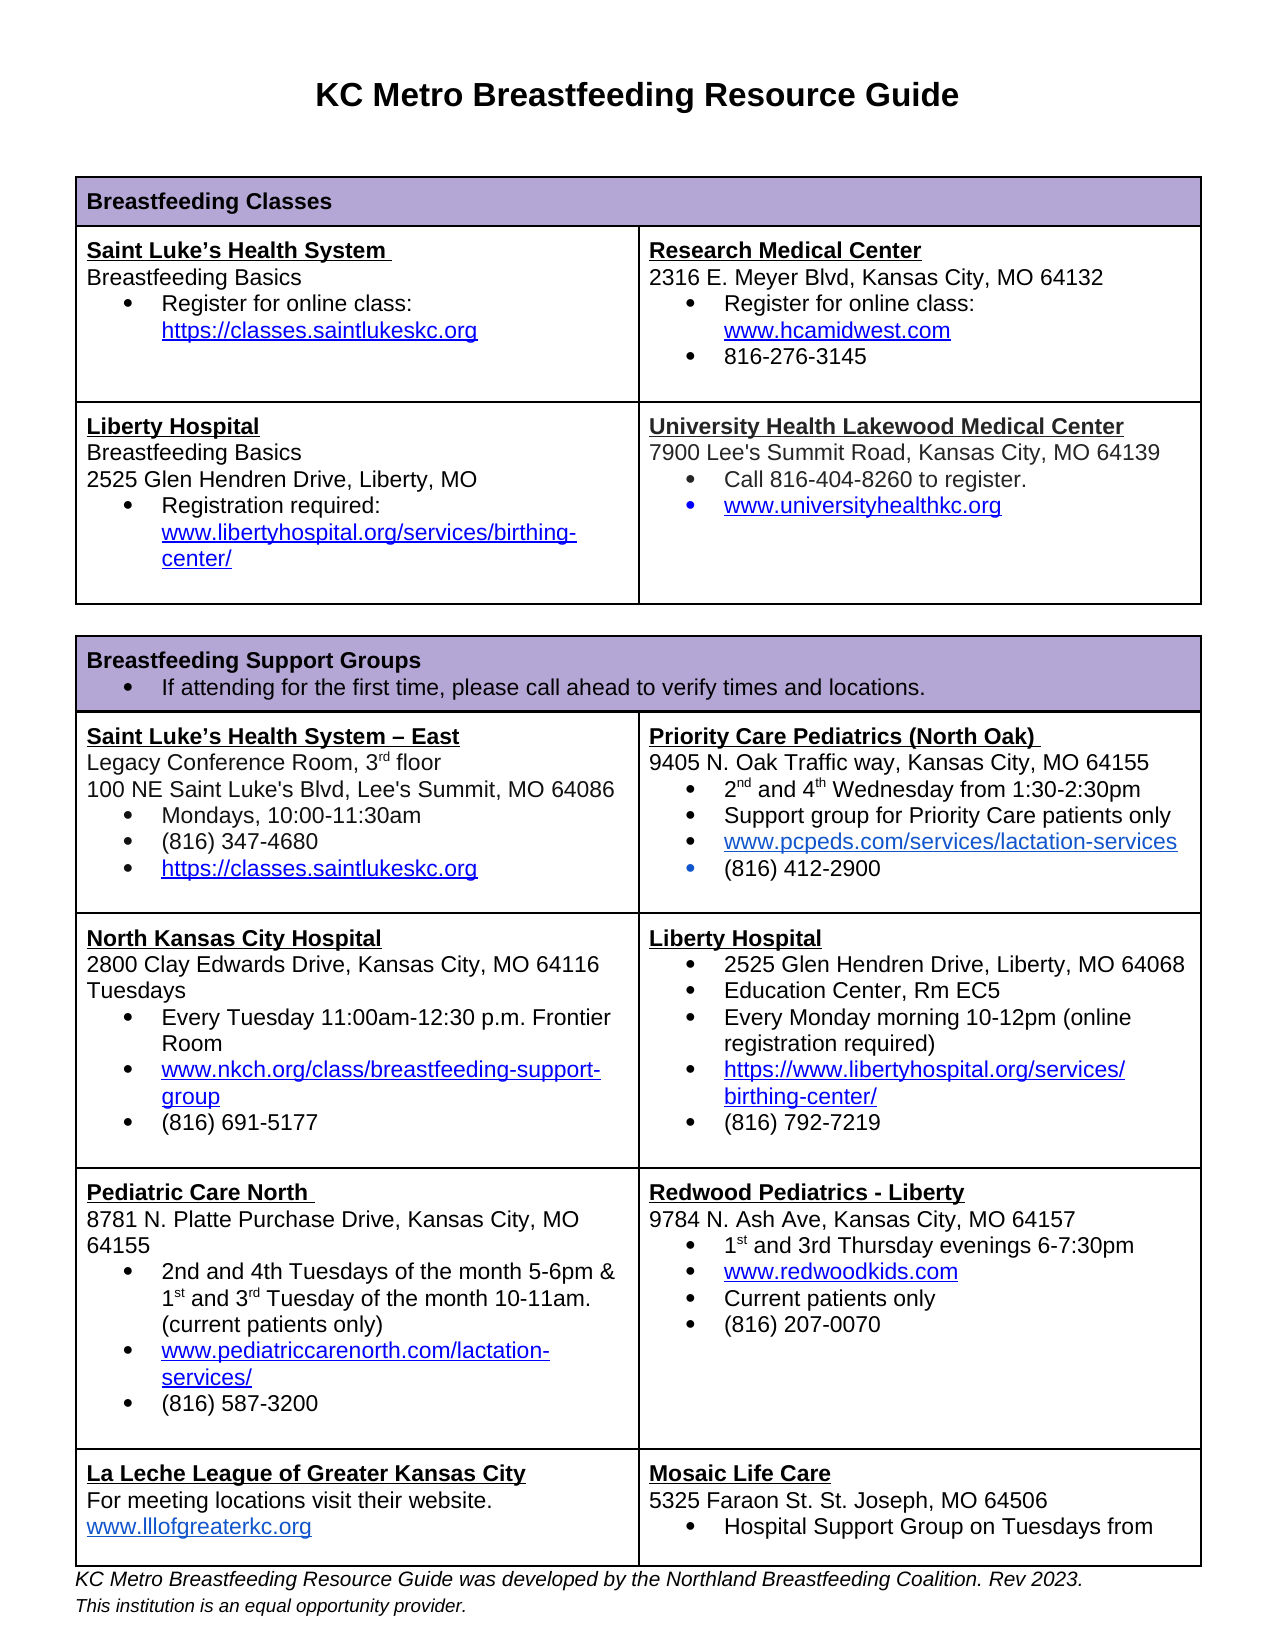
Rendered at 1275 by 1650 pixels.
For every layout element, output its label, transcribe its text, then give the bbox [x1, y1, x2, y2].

table_cell Saint Luke’s Health System – East Legacy Conference Room, 3rd floor 100 NE Saint Luke's Blvd, Lee's Summit, MO 64086 Mondays, 10:00-11:30am (816) 347-4680 https://classes.saintlukeskc.org [77, 713, 638, 912]
table_cell North Kansas City Hospital 2800 Clay Edwards Drive, Kansas City, MO 64116 Tuesdays Every Tuesday 11:00am-12:30 p.m. Frontier Room www.nkch.org/class/breastfeeding-support-group (816) 691-5177 [77, 914, 638, 1167]
table_cell Liberty Hospital Breastfeeding Basics 2525 Glen Hendren Drive, Liberty, MO Registration required: www.libertyhospital.org/services/birthing-center/ [77, 403, 638, 602]
table_header Breastfeeding Classes [77, 178, 1200, 225]
table_cell Saint Luke’s Health System Breastfeeding Basics Register for online class: https://classes.saintlukeskc.org [77, 227, 638, 401]
table_cell University Health Lakewood Medical Center 7900 Lee's Summit Road, Kansas City, MO 64139 Call 816-404-8260 to register. www.universityhealthkc.org [640, 403, 1200, 602]
table_header Breastfeeding Support Groups If attending for the first time, please call ahead to verify times and locations. [77, 637, 1200, 710]
table_cell Redwood Pediatrics - Liberty 9784 N. Ash Ave, Kansas City, MO 64157 1st and 3rd Thursday evenings 6-7:30pm www.redwoodkids.com Current patients only (816) 207-0070 [640, 1169, 1200, 1448]
table_cell Liberty Hospital 2525 Glen Hendren Drive, Liberty, MO 64068 Education Center, Rm EC5 Every Monday morning 10-12pm (online registration required) https://www.libertyhospital.org/services/birthing-center/ (816) 792-7219 [640, 914, 1200, 1167]
table_cell Research Medical Center 2316 E. Meyer Blvd, Kansas City, MO 64132 Register for online class: www.hcamidwest.com 816-276-3145 [640, 227, 1200, 401]
table_cell Pediatric Care North 8781 N. Platte Purchase Drive, Kansas City, MO 64155 2nd and 4th Tuesdays of the month 5-6pm & 1st and 3rd Tuesday of the month 10-11am. (current patients only) www.pediatriccarenorth.com/lactation-services/ (816) 587-3200 [77, 1169, 638, 1448]
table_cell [77, 1450, 638, 1565]
table_cell Priority Care Pediatrics (North Oak) 9405 N. Oak Traffic way, Kansas City, MO 64155 2nd and 4th Wednesday from 1:30-2:30pm Support group for Priority Care patients only www.pcpeds.com/services/lactation-services (816) 412-2900 [640, 713, 1200, 912]
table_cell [640, 1450, 1200, 1565]
